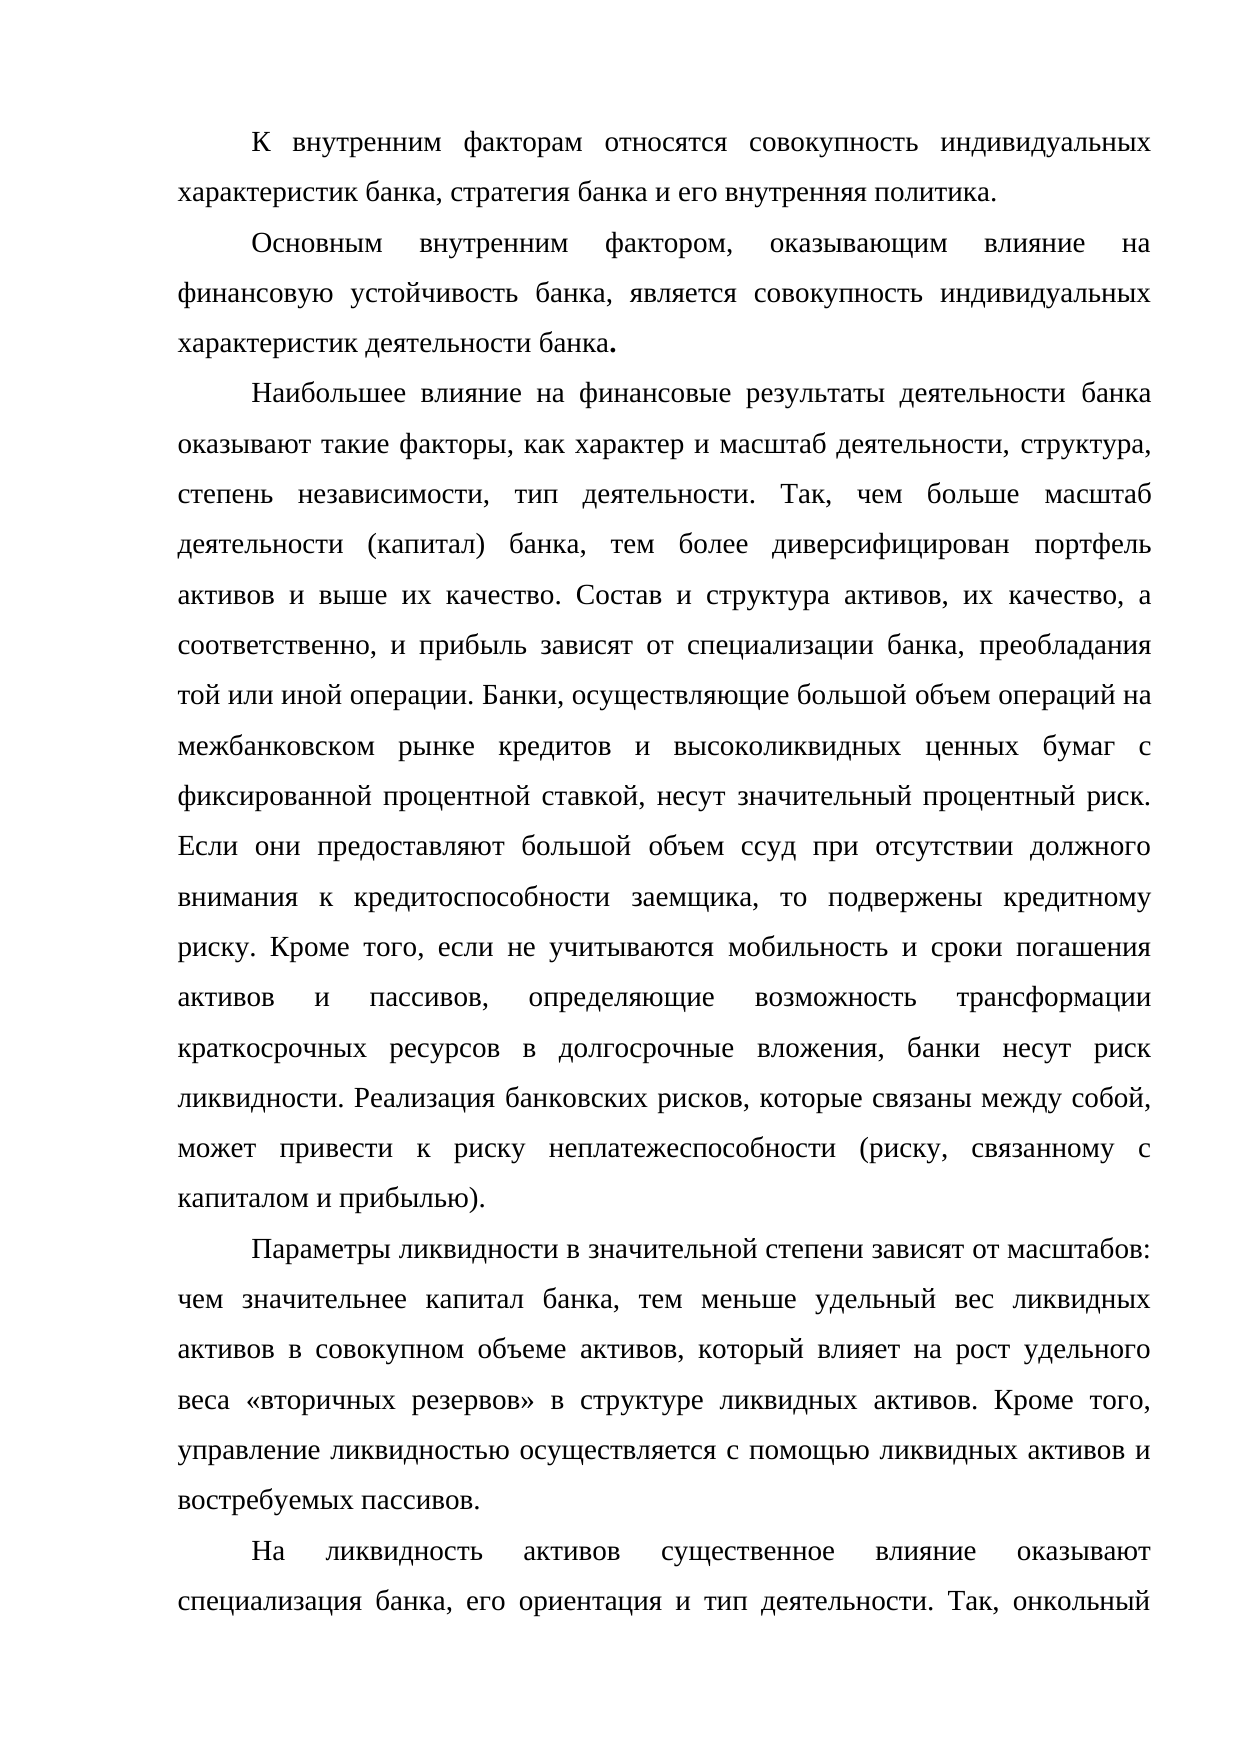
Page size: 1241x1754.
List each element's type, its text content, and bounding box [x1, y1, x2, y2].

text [177, 1533, 1152, 1617]
text Параметры ликвидности в значительной степени зависят от масштабов: чем значительнее капитал банка, тем меньше удельный вес ликвидных активов в совокупном объеме активов, который влияет на рост удельного веса «вторичных резервов» в структуре ликвидных активов. Кроме того, управление ликвидностью осуществляется с помощью ликвидных активов и востребуемых пассивов. [177, 1231, 1152, 1516]
text Основным внутренним фактором, оказывающим влияние на финансовую устойчивость банка, является совокупность индивидуальных характеристик деятельности банка. [177, 225, 1152, 359]
text К внутренним факторам относятся совокупность индивидуальных характеристик банка, стратегия банка и его внутренняя политика. [177, 124, 1152, 208]
text Наибольшее влияние на финансовые результаты деятельности банка оказывают такие факторы, как характер и масштаб деятельности, структура, степень независимости, тип деятельности. Так, чем больше масштаб деятельности (капитал) банка, тем более диверсифицирован портфель активов и выше их качество. Состав и структура активов, их качество, а соответственно, и прибыль зависят от специализации банка, преобладания той или иной операции. Банки, осуществляющие большой объем операций на межбанковском рынке кредитов и высоколиквидных ценных бумаг с фиксированной процентной ставкой, несут значительный процентный риск. Если они предоставляют большой объем ссуд при отсутствии должного внимания к кредитоспособности заемщика, то подвержены кредитному риску. Кроме того, если не учитываются мобильность и сроки погашения активов и пассивов, определяющие возможность трансформации краткосрочных ресурсов в долгосрочные вложения, банки несут риск ликвидности. Реализация банковских рисков, которые связаны между собой, может привести к риску неплатежеспособности (риску, связанному с капиталом и прибылью). [177, 376, 1152, 1214]
